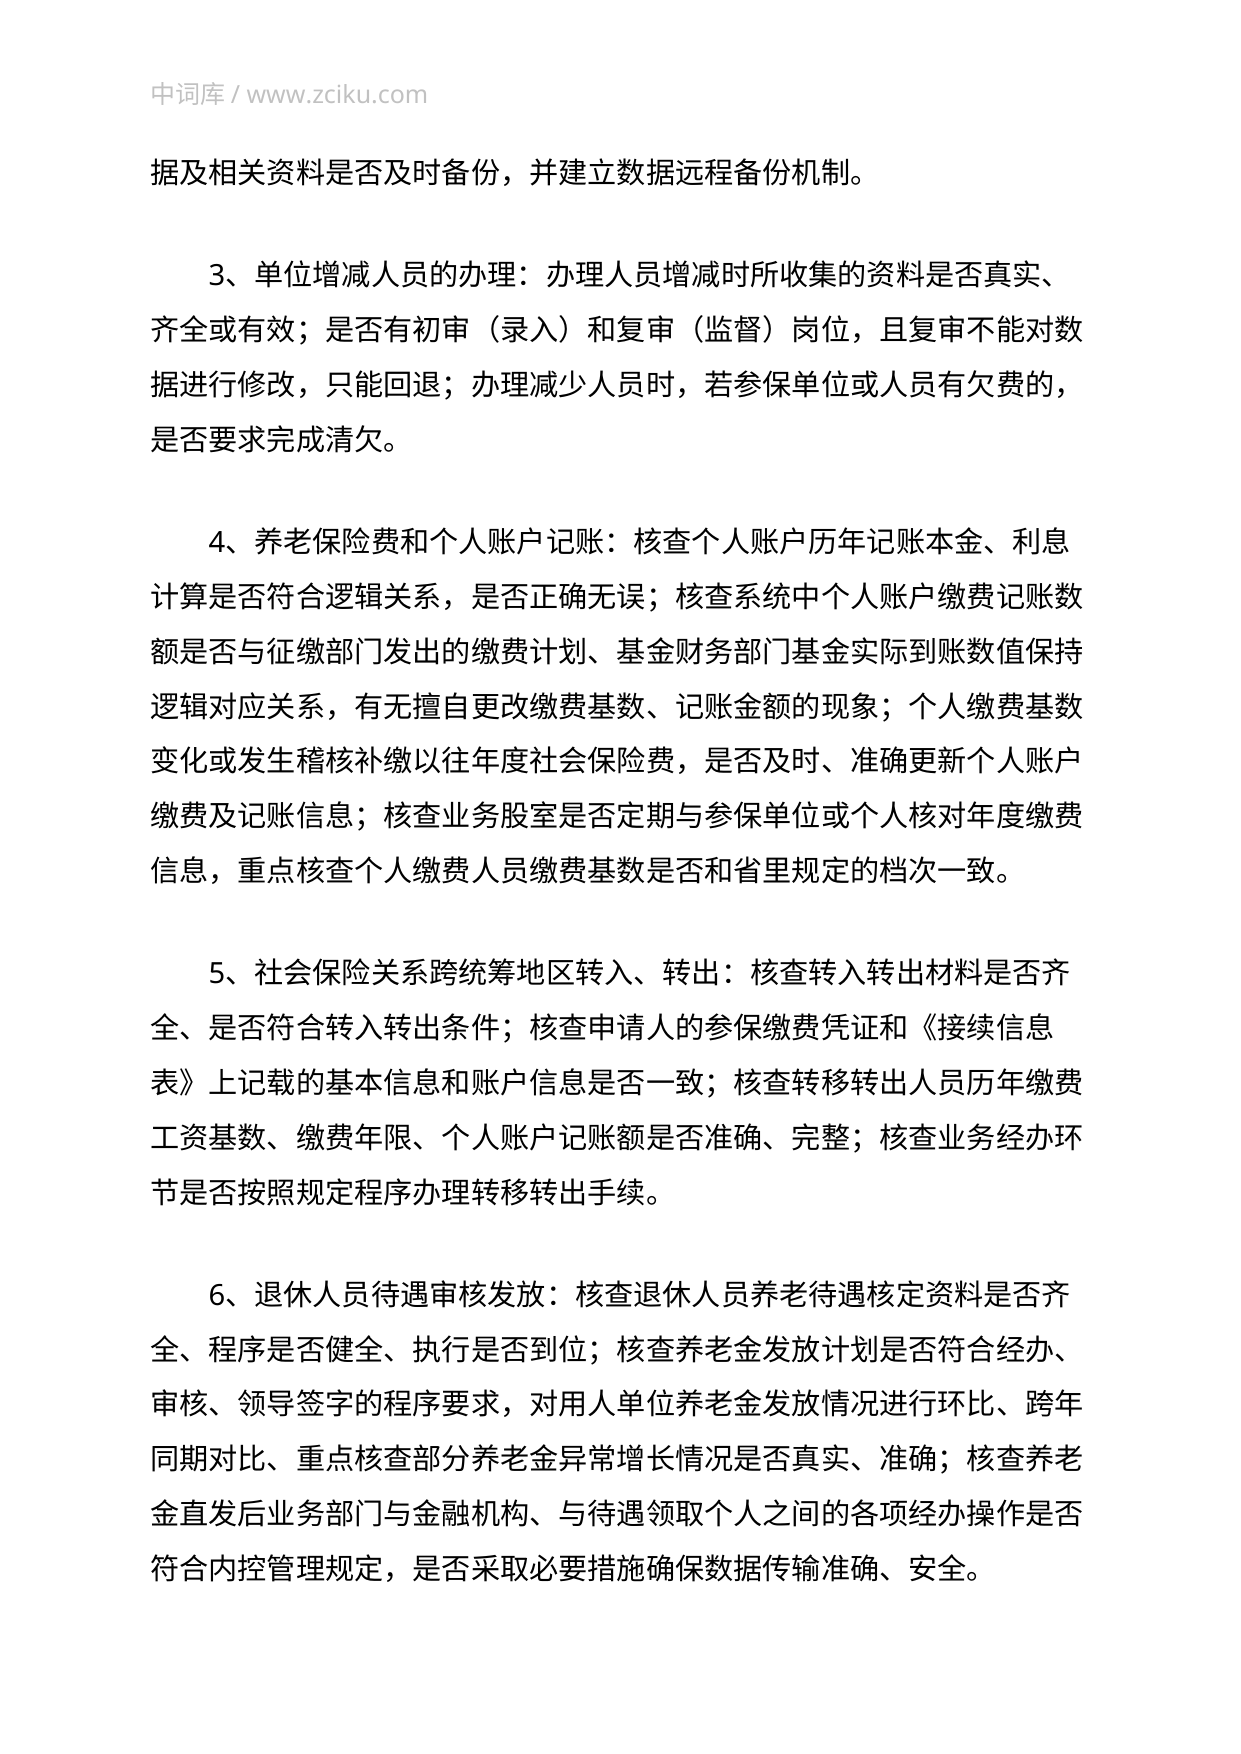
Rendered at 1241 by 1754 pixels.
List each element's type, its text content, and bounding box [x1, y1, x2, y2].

text 3、单位增减人员的办理：办理人员增减时所收集的资料是否真实、齐全或有效；是否有初审（录入）和复审（监督）岗位，且复审不能对数据进行修改，只能回退；办理减少人员时，若参保单位或人员有欠费的，是否要求完成清欠。 [150, 252, 1090, 459]
text 4、养老保险费和个人账户记账：核查个人账户历年记账本金、利息计算是否符合逻辑关系，是否正确无误；核查系统中个人账户缴费记账数额是否与征缴部门发出的缴费计划、基金财务部门基金实际到账数值保持逻辑对应关系，有无擅自更改缴费基数、记账金额的现象；个人缴费基数变化或发生稽核补缴以往年度社会保险费，是否及时、准确更新个人账户缴费及记账信息；核查业务股室是否定期与参保单位或个人核对年度缴费信息，重点核查个人缴费人员缴费基数是否和省里规定的档次一致。 [150, 518, 1090, 890]
text 5、社会保险关系跨统筹地区转入、转出：核查转入转出材料是否齐全、是否符合转入转出条件；核查申请人的参保缴费凭证和《接续信息表》上记载的基本信息和账户信息是否一致；核查转移转出人员历年缴费工资基数、缴费年限、个人账户记账额是否准确、完整；核查业务经办环节是否按照规定程序办理转移转出手续。 [150, 949, 1090, 1212]
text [150, 150, 1090, 192]
text 6、退休人员待遇审核发放：核查退休人员养老待遇核定资料是否齐全、程序是否健全、执行是否到位；核查养老金发放计划是否符合经办、审核、领导签字的程序要求，对用人单位养老金发放情况进行环比、跨年同期对比、重点核查部分养老金异常增长情况是否真实、准确；核查养老金直发后业务部门与金融机构、与待遇领取个人之间的各项经办操作是否符合内控管理规定，是否采取必要措施确保数据传输准确、安全。 [150, 1271, 1090, 1588]
